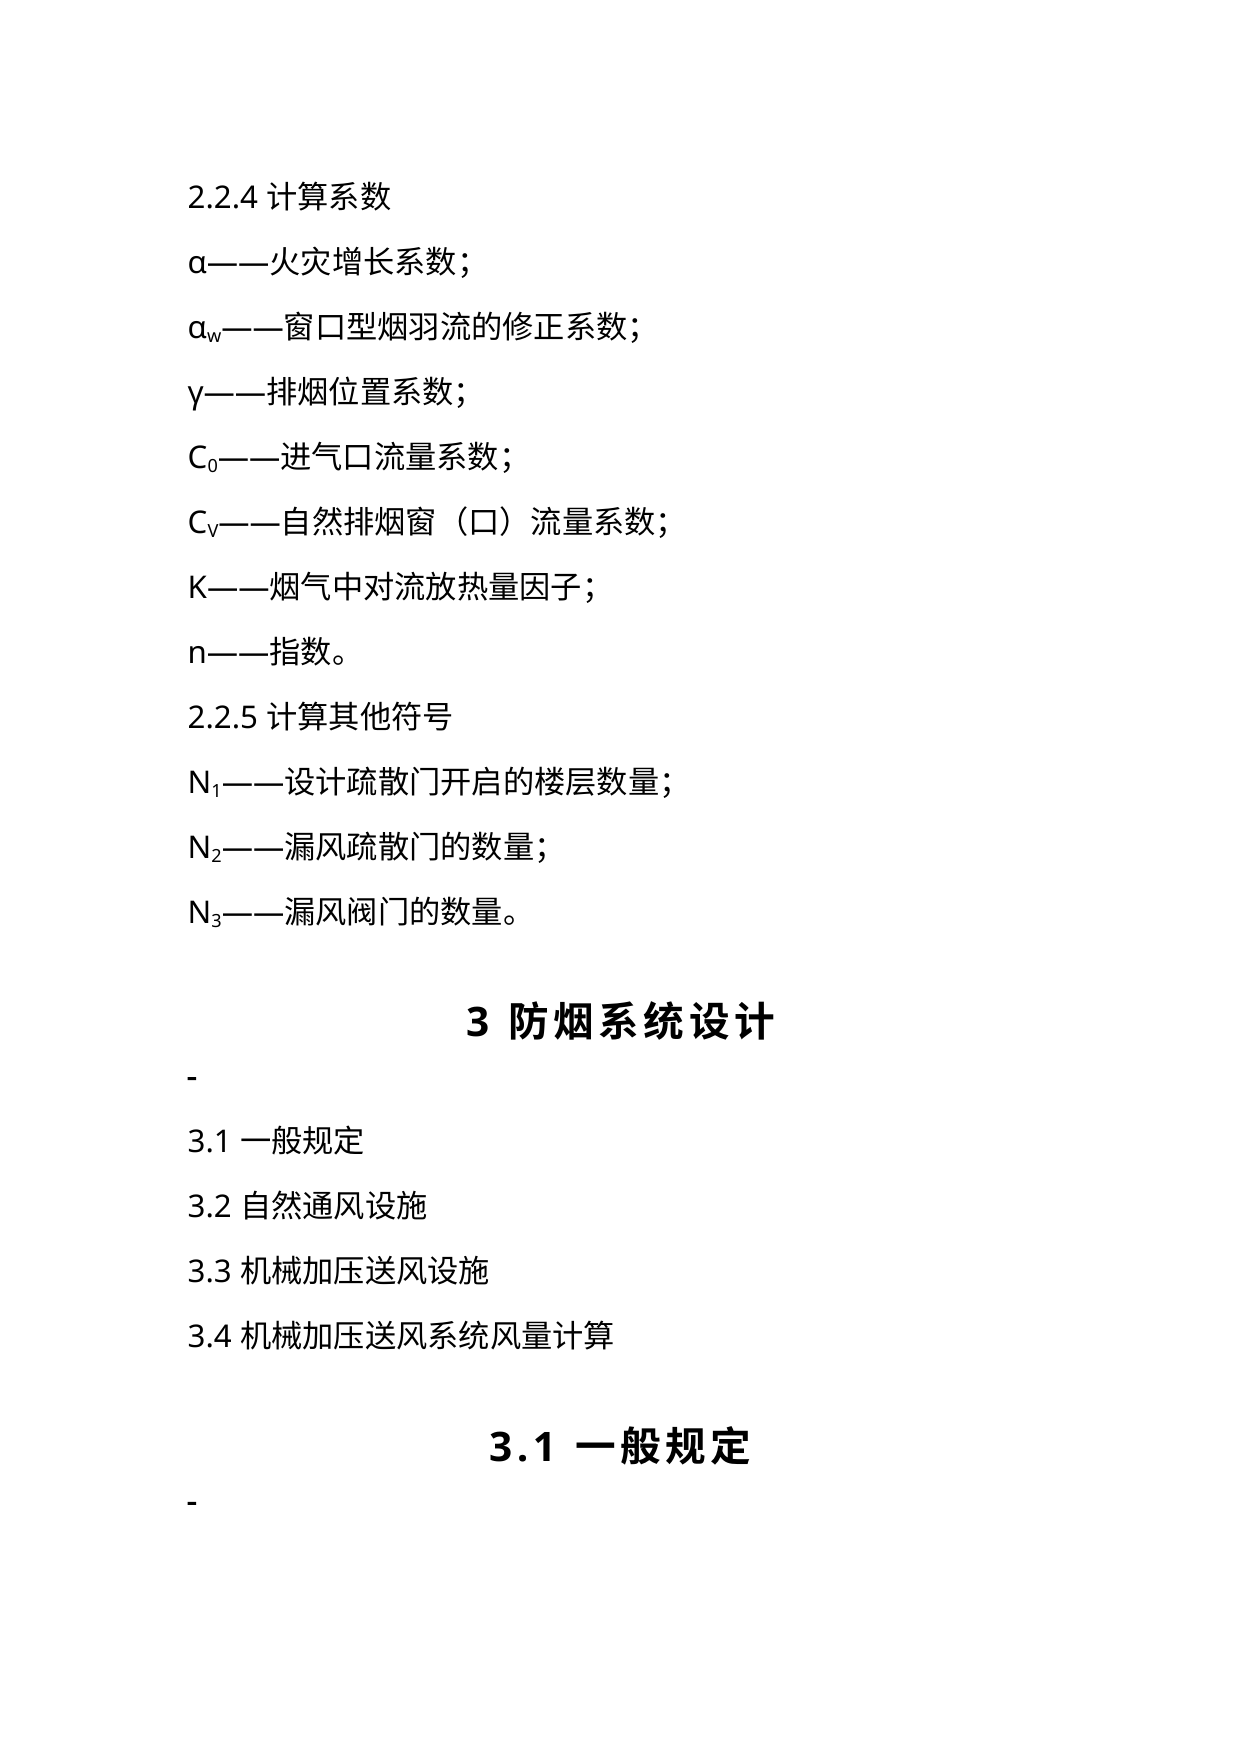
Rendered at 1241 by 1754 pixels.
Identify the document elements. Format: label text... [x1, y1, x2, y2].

text 3.1 一般规定 [187, 1411, 1053, 1476]
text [187, 162, 1053, 942]
text 3.1 一般规定 3.2 自然通风设施 3.3 机械加压送风设施 3.4 机械加压送风系统风量计算 [187, 1107, 1053, 1367]
text 3 防烟系统设计 [187, 987, 1053, 1052]
